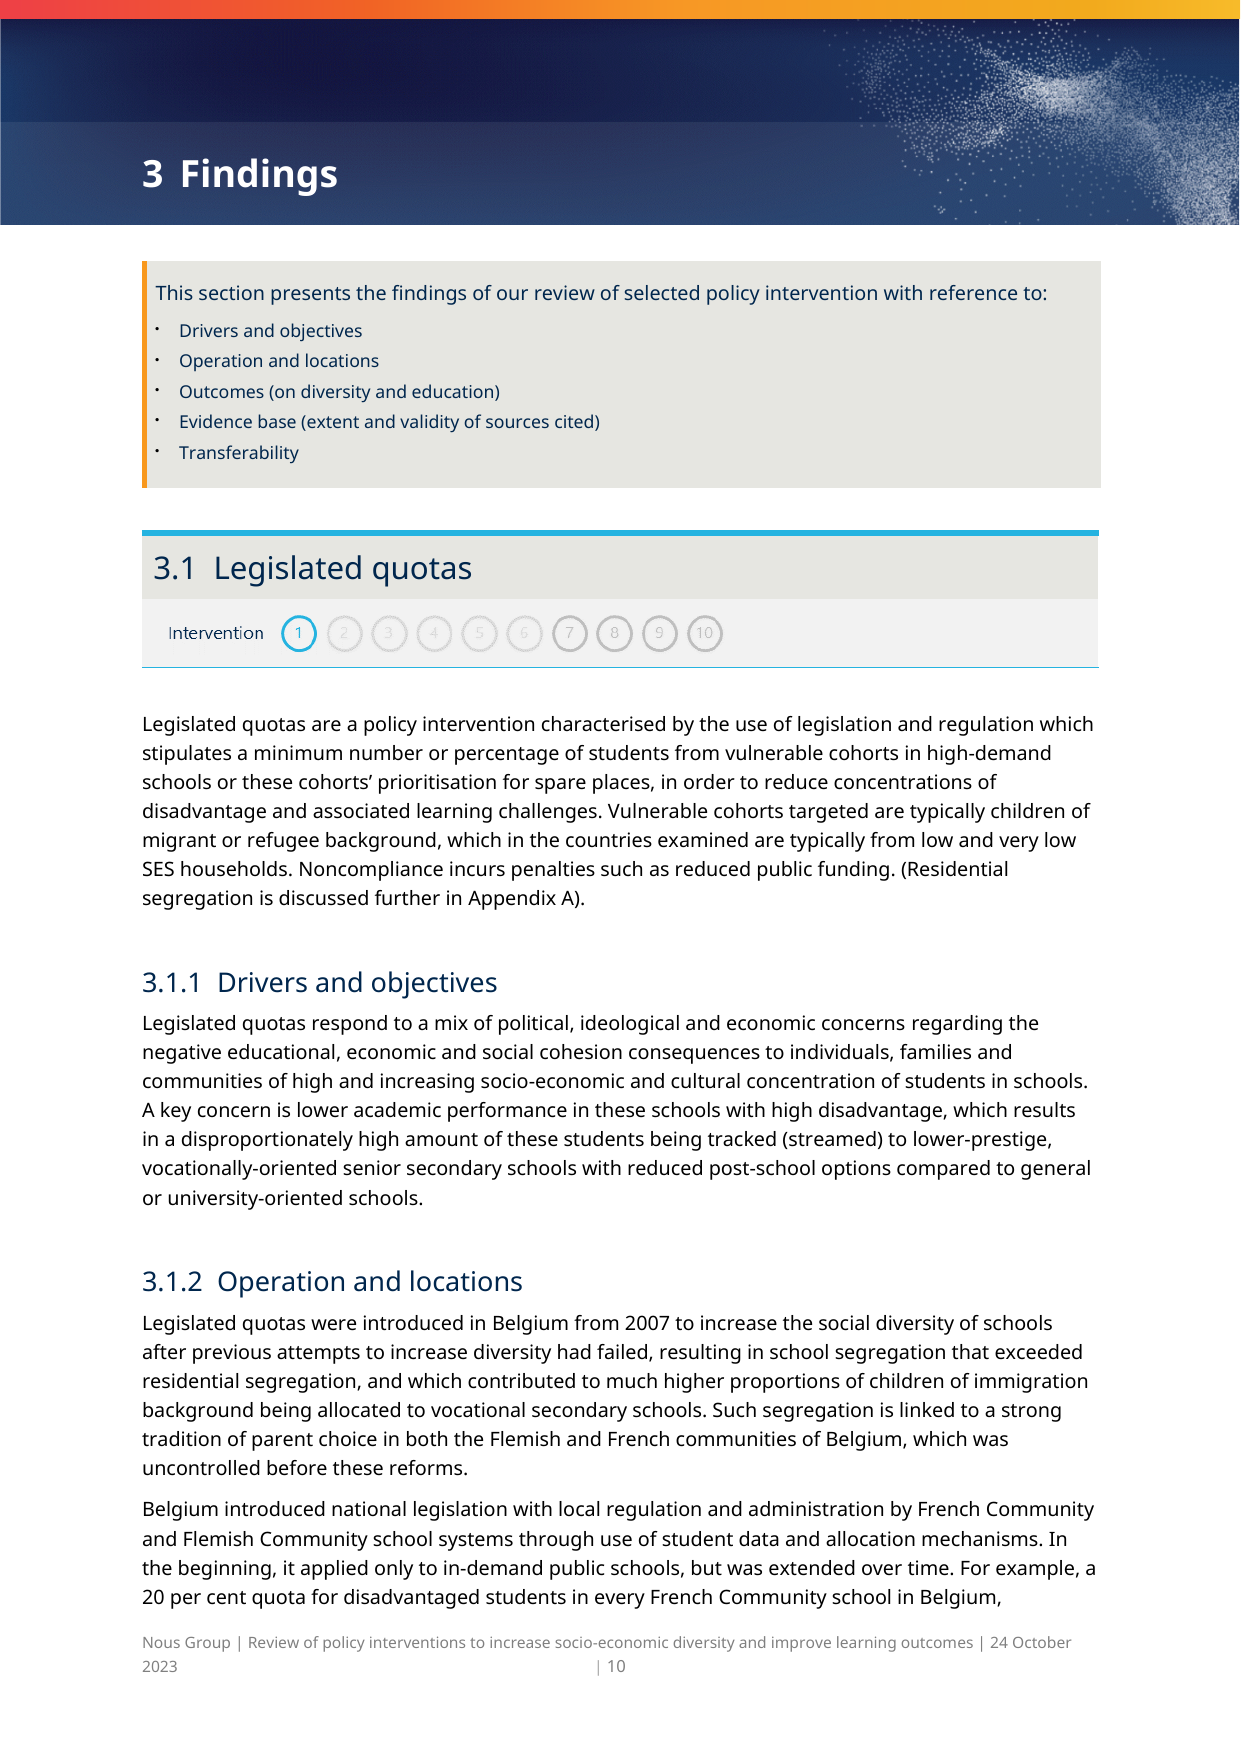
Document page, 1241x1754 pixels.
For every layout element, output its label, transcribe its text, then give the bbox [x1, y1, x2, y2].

table_header This section presents the findings of our review of selected policy intervention with reference to: Drivers and objectives Operation and locations Outcomes (on diversity and education) Evidence base (extent and validity of sources cited) Transferability [147, 261, 1101, 488]
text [142, 1496, 1098, 1610]
text Legislated quotas respond to a mix of political, ideological and economic concerns regarding the negative educational, economic and social cohesion consequences to individuals, families and communities of high and increasing socio-economic and cultural concentration of students in schools. A key concern is lower academic performance in these schools with high disadvantage, which results in a disproportionately high amount of these students being tracked (streamed) to lower-prestige, vocationally-oriented senior secondary schools with reduced post-school options compared to general or university-oriented schools. [142, 1009, 1098, 1211]
picture [0, 0, 1241, 225]
table_header Legislated quotas [142, 536, 1098, 599]
subtitle Drivers and objectives [142, 963, 1098, 1000]
subtitle Findings [142, 148, 1098, 199]
picture [153, 610, 733, 655]
subtitle Operation and locations [142, 1263, 1098, 1300]
text Legislated quotas were introduced in Belgium from 2007 to increase the social diversity of schools after previous attempts to increase diversity had failed, resulting in school segregation that exceeded residential segregation, and which contributed to much higher proportions of children of immigration background being allocated to vocational secondary schools. Such segregation is linked to a strong tradition of parent choice in both the Flemish and French communities of Belgium, which was uncontrolled before these reforms. [142, 1309, 1098, 1481]
table_cell [142, 599, 1098, 667]
text Legislated quotas are a policy intervention characterised by the use of legislation and regulation which stipulates a minimum number or percentage of students from vulnerable cohorts in high-demand schools or these cohorts’ prioritisation for spare places, in order to reduce concentrations of disadvantage and associated learning challenges. Vulnerable cohorts targeted are typically children of migrant or refugee background, which in the countries examined are typically from low and very low SES households. Noncompliance incurs penalties such as reduced public funding. (Residential segregation is discussed further in Appendix A). [142, 710, 1098, 911]
